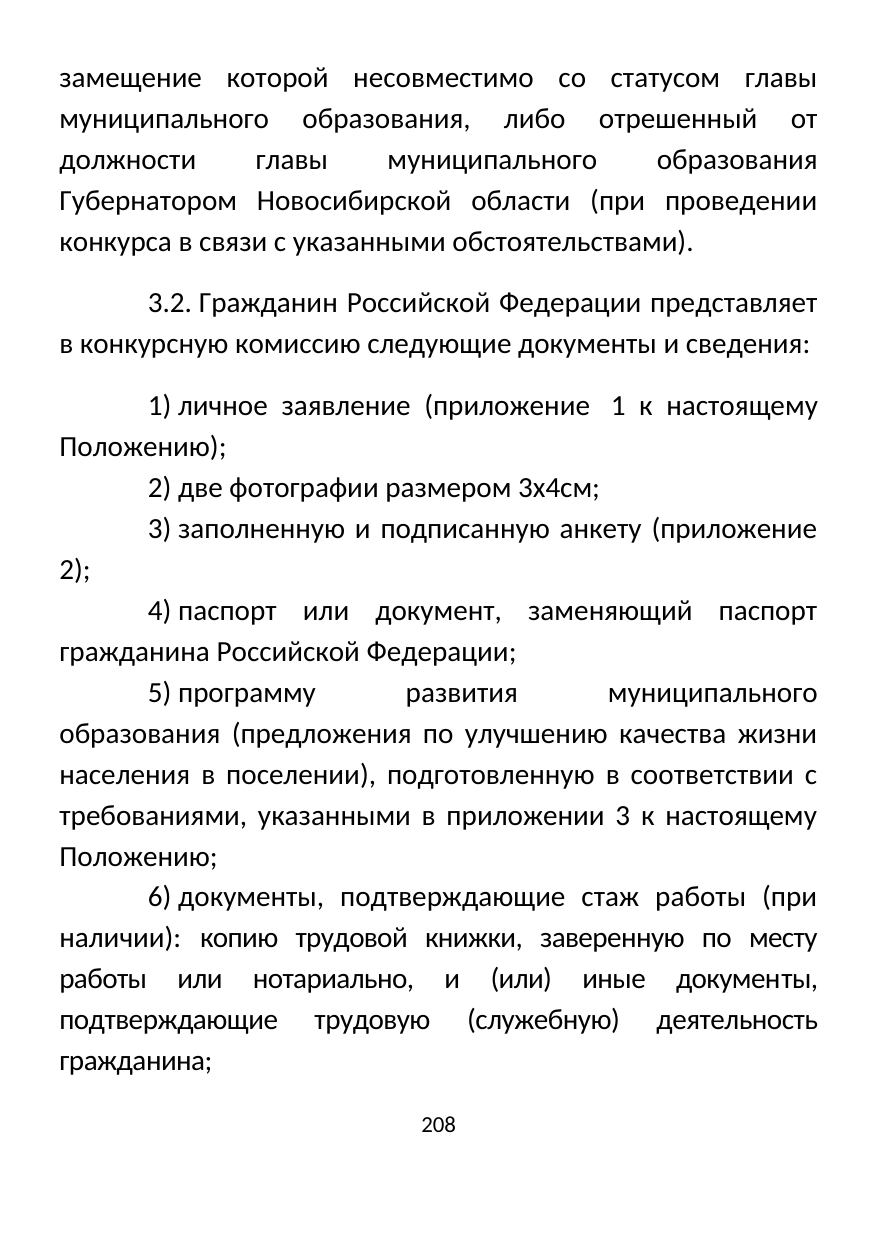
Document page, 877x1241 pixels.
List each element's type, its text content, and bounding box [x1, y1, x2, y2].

text 1) личное заявление (приложение 1 к настоящему Положению); [59, 387, 818, 464]
text 6) документы, подтверждающие стаж работы (при наличии): копию трудовой книжки, заверенную по месту работы или нотариально, и (или) иные документы, подтверждающие трудовую (служебную) деятельность гражданина; [59, 878, 818, 1078]
text 3) заполненную и подписанную анкету (приложение 2); [59, 510, 818, 587]
text 4) паспорт или документ, заменяющий паспорт гражданина Российской Федерации; [59, 592, 818, 668]
text 5) программу развития муниципального образования (предложения по улучшению качества жизни населения в поселении), подготовленную в соответствии с требованиями, указанными в приложении 3 к настоящему Положению; [59, 674, 818, 873]
text 3.2. Гражданин Российской Федерации представляет в конкурсную комиссию следующие документы и сведения: [59, 284, 818, 361]
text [59, 59, 818, 258]
text 2) две фотографии размером 3х4см; [59, 469, 818, 505]
